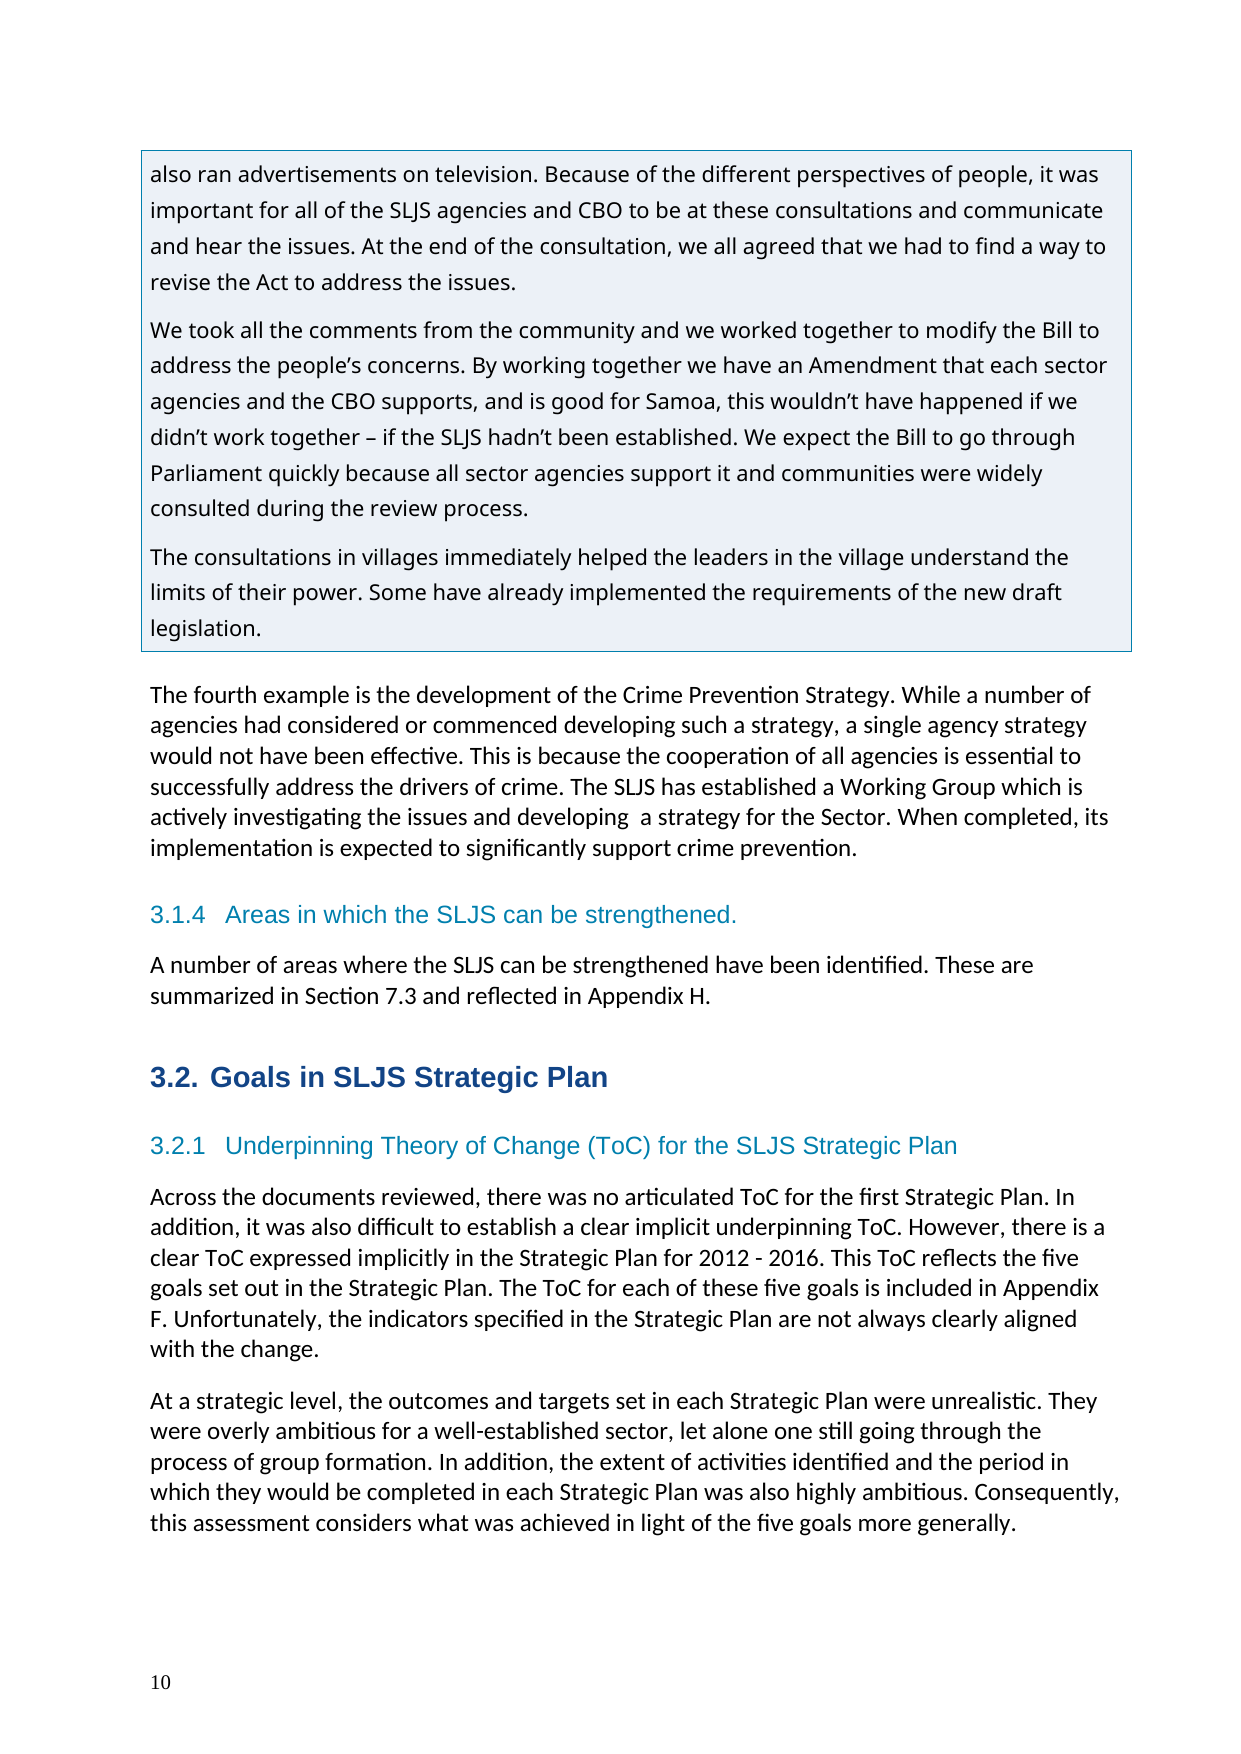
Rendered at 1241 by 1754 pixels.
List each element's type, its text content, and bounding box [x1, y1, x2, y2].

text A number of areas where the SLJS can be strengthened have been identified. These are summarized in Section 7.3 and reflected in Appendix H. [150, 949, 1122, 1010]
text The consultations in villages immediately helped the leaders in the village understand the limits of their power. Some have already implemented the requirements of the new draft legislation. [142, 532, 1131, 651]
text We took all the comments from the community and we worked together to modify the Bill to address the people’s concerns. By working together we have an Amendment that each sector agencies and the CBO supports, and is good for Samoa, this wouldn’t have happened if we didn’t work together – if the SLJS hadn’t been established. We expect the Bill to go through Parliament quickly because all sector agencies support it and communities were widely consulted during the review process. [142, 305, 1131, 523]
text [142, 151, 1131, 296]
text The fourth example is the development of the Crime Prevention Strategy. While a number of agencies had considered or commenced developing such a strategy, a single agency strategy would not have been effective. This is because the cooperation of all agencies is essential to successfully address the drivers of crime. The SLJS has established a Working Group which is actively investigating the issues and developing a strategy for the Sector. When completed, its implementation is expected to significantly support crime prevention. [150, 679, 1122, 862]
text Across the documents reviewed, there was no articulated ToC for the first Strategic Plan. In addition, it was also difficult to establish a clear implicit underpinning ToC. However, there is a clear ToC expressed implicitly in the Strategic Plan for 2012 - 2016. This ToC reflects the five goals set out in the Strategic Plan. The ToC for each of these five goals is included in Appendix F. Unfortunately, the indicators specified in the Strategic Plan are not always clearly aligned with the change. [150, 1181, 1122, 1364]
subtitle Areas in which the SLJS can be strengthened. [150, 900, 1122, 928]
text At a strategic level, the outcomes and targets set in each Strategic Plan were unrealistic. They were overly ambitious for a well-established sector, let alone one still going through the process of group formation. In addition, the extent of activities identified and the period in which they would be completed in each Strategic Plan was also highly ambitious. Consequently, this assessment considers what was achieved in light of the five goals more generally. [150, 1385, 1122, 1537]
subtitle Underpinning Theory of Change (ToC) for the SLJS Strategic Plan [150, 1131, 1122, 1160]
subtitle Goals in SLJS Strategic Plan [150, 1060, 1122, 1094]
